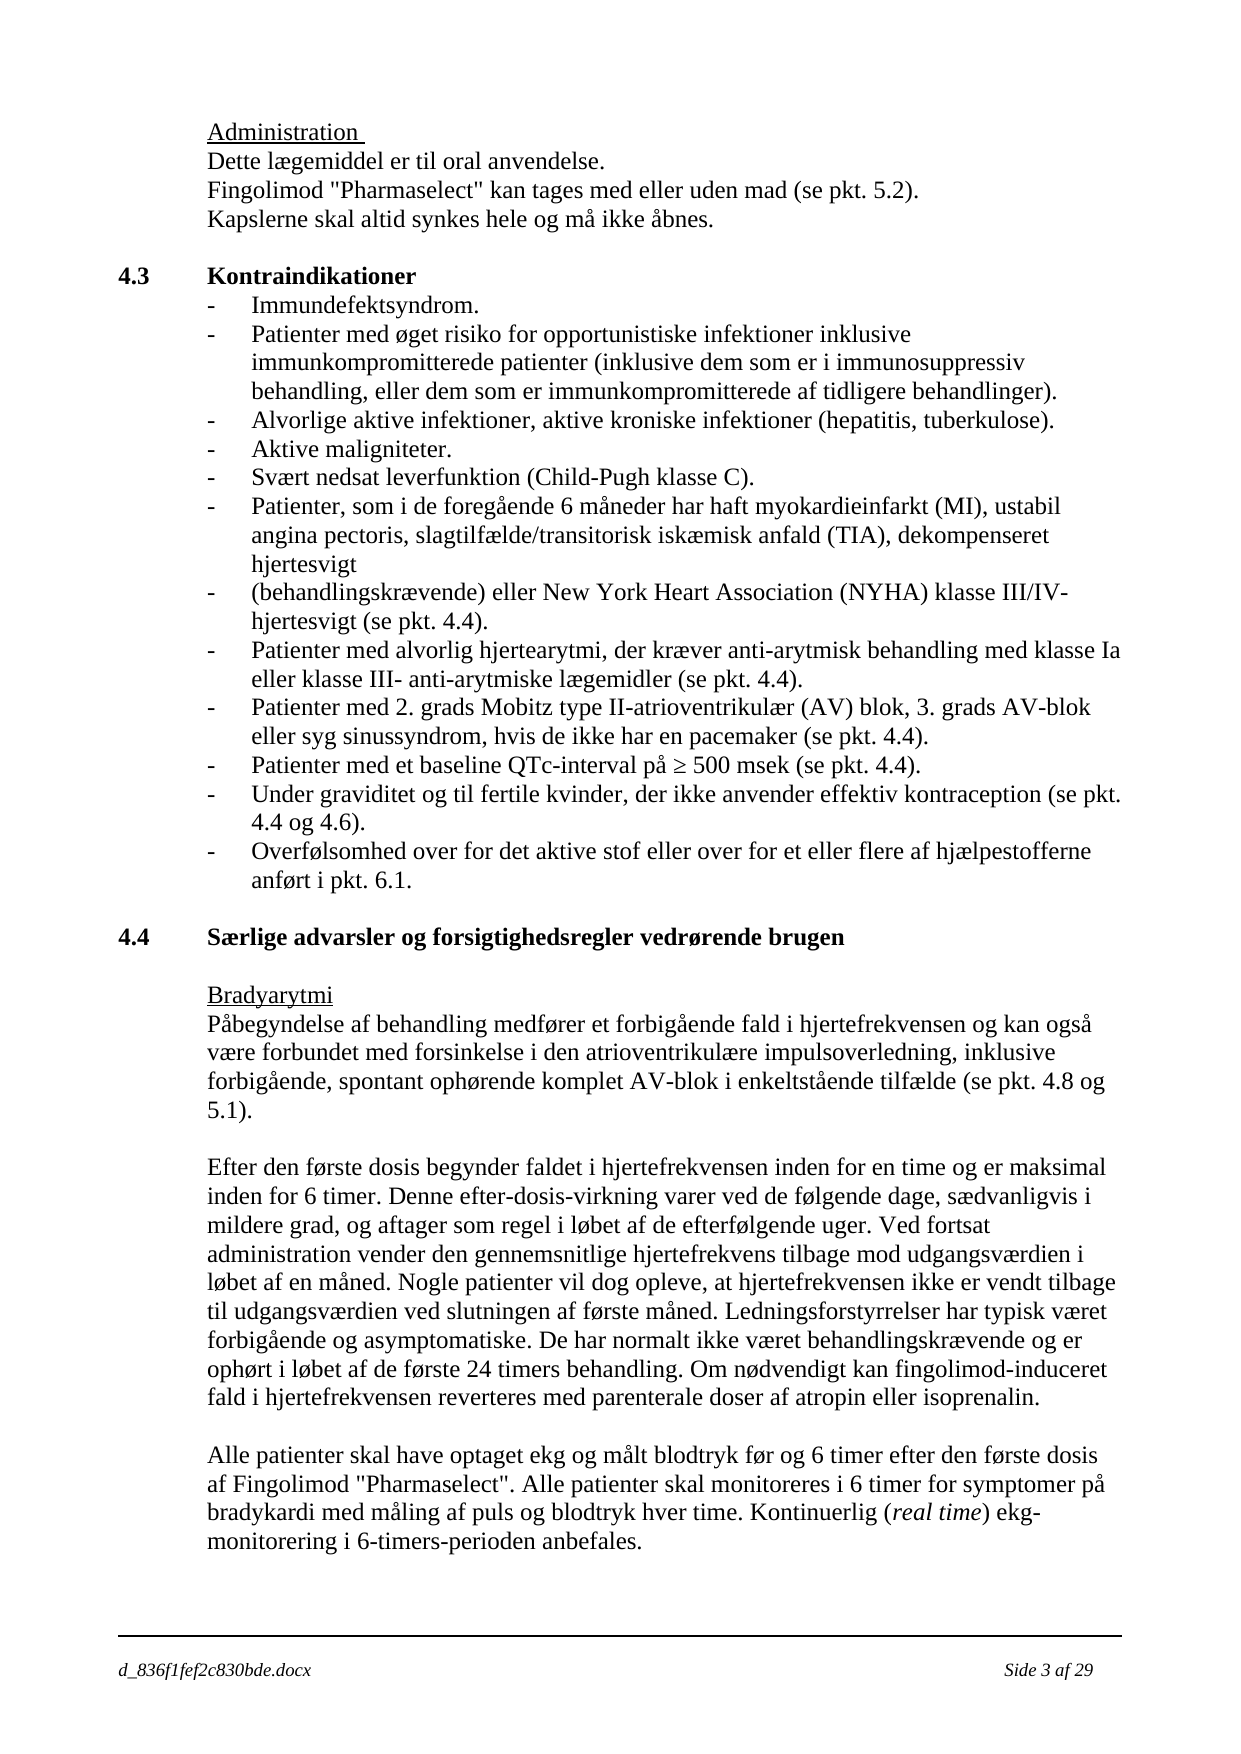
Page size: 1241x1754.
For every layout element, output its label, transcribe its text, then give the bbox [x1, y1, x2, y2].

text Administration [207, 117, 1122, 146]
list Svært nedsat leverfunktion (Child-Pugh klasse C). [207, 462, 1122, 491]
text Påbegyndelse af behandling medfører et forbigående fald i hjertefrekvensen og kan også være forbundet med forsinkelse i den atrioventrikulære impulsoverledning, inklusive forbigående, spontant ophørende komplet AV-blok i enkeltstående tilfælde (se pkt. 4.8 og 5.1). [207, 1009, 1122, 1124]
list Immundefektsyndrom. [207, 290, 1122, 319]
list Alvorlige aktive infektioner, aktive kroniske infektioner (hepatitis, tuberkulose). [207, 405, 1122, 434]
list Patienter, som i de foregående 6 måneder har haft myokardieinfarkt (MI), ustabil angina pectoris, slagtilfælde/transitorisk iskæmisk anfald (TIA), dekompenseret hjertesvigt [207, 491, 1122, 577]
list Patienter med 2. grads Mobitz type II-atrioventrikulær (AV) blok, 3. grads AV-blok eller syg sinussyndrom, hvis de ikke har en pacemaker (se pkt. 4.4). [207, 692, 1122, 750]
list Patienter med alvorlig hjertearytmi, der kræver anti-arytmisk behandling med klasse Ia eller klasse III- anti-arytmiske lægemidler (se pkt. 4.4). [207, 635, 1122, 692]
text Bradyarytmi [207, 980, 1122, 1009]
list (behandlingskrævende) eller New York Heart Association (NYHA) klasse III/IV-hjertesvigt (se pkt. 4.4). [207, 577, 1122, 635]
text Dette lægemiddel er til oral anvendelse. [207, 146, 1122, 175]
list Overfølsomhed over for det aktive stof eller over for et eller flere af hjælpestofferne anført i pkt. 6.1. [207, 836, 1122, 894]
text Kapslerne skal altid synkes hele og må ikke åbnes. [207, 204, 1122, 232]
list Patienter med øget risiko for opportunistiske infektioner inklusive immunkompromitterede patienter (inklusive dem som er i immunosuppressiv behandling, eller dem som er immunkompromitterede af tidligere behandlinger). [207, 319, 1122, 405]
text Efter den første dosis begynder faldet i hjertefrekvensen inden for en time og er maksimal inden for 6 timer. Denne efter-dosis-virkning varer ved de følgende dage, sædvanligvis i mildere grad, og aftager som regel i løbet af de efterfølgende uger. Ved fortsat administration vender den gennemsnitlige hjertefrekvens tilbage mod udgangsværdien i løbet af en måned. Nogle patienter vil dog opleve, at hjertefrekvensen ikke er vendt tilbage til udgangsværdien ved slutningen af første måned. Ledningsforstyrrelser har typisk været forbigående og asymptomatiske. De har normalt ikke været behandlingskrævende og er ophørt i løbet af de første 24 timers behandling. Om nødvendigt kan fingolimod-induceret fald i hjertefrekvensen reverteres med parenterale doser af atropin eller isoprenalin. [207, 1152, 1122, 1411]
text 4.3 Kontraindikationer [118, 261, 1122, 290]
list Under graviditet og til fertile kvinder, der ikke anvender effektiv kontraception (se pkt. 4.4 og 4.6). [207, 779, 1122, 836]
list Patienter med et baseline QTc-interval på ≥ 500 msek (se pkt. 4.4). [207, 750, 1122, 779]
text Alle patienter skal have optaget ekg og målt blodtryk før og 6 timer efter den første dosis af Fingolimod "Pharmaselect". Alle patienter skal monitoreres i 6 timer for symptomer på bradykardi med måling af puls og blodtryk hver time. Kontinuerlig (real time) ekg-monitorering i 6-timers-perioden anbefales. [207, 1440, 1122, 1555]
text 4.4 Særlige advarsler og forsigtighedsregler vedrørende brugen [118, 922, 1122, 951]
list Aktive maligniteter. [207, 434, 1122, 462]
text Fingolimod "Pharmaselect" kan tages med eller uden mad (se pkt. 5.2). [207, 175, 1122, 204]
